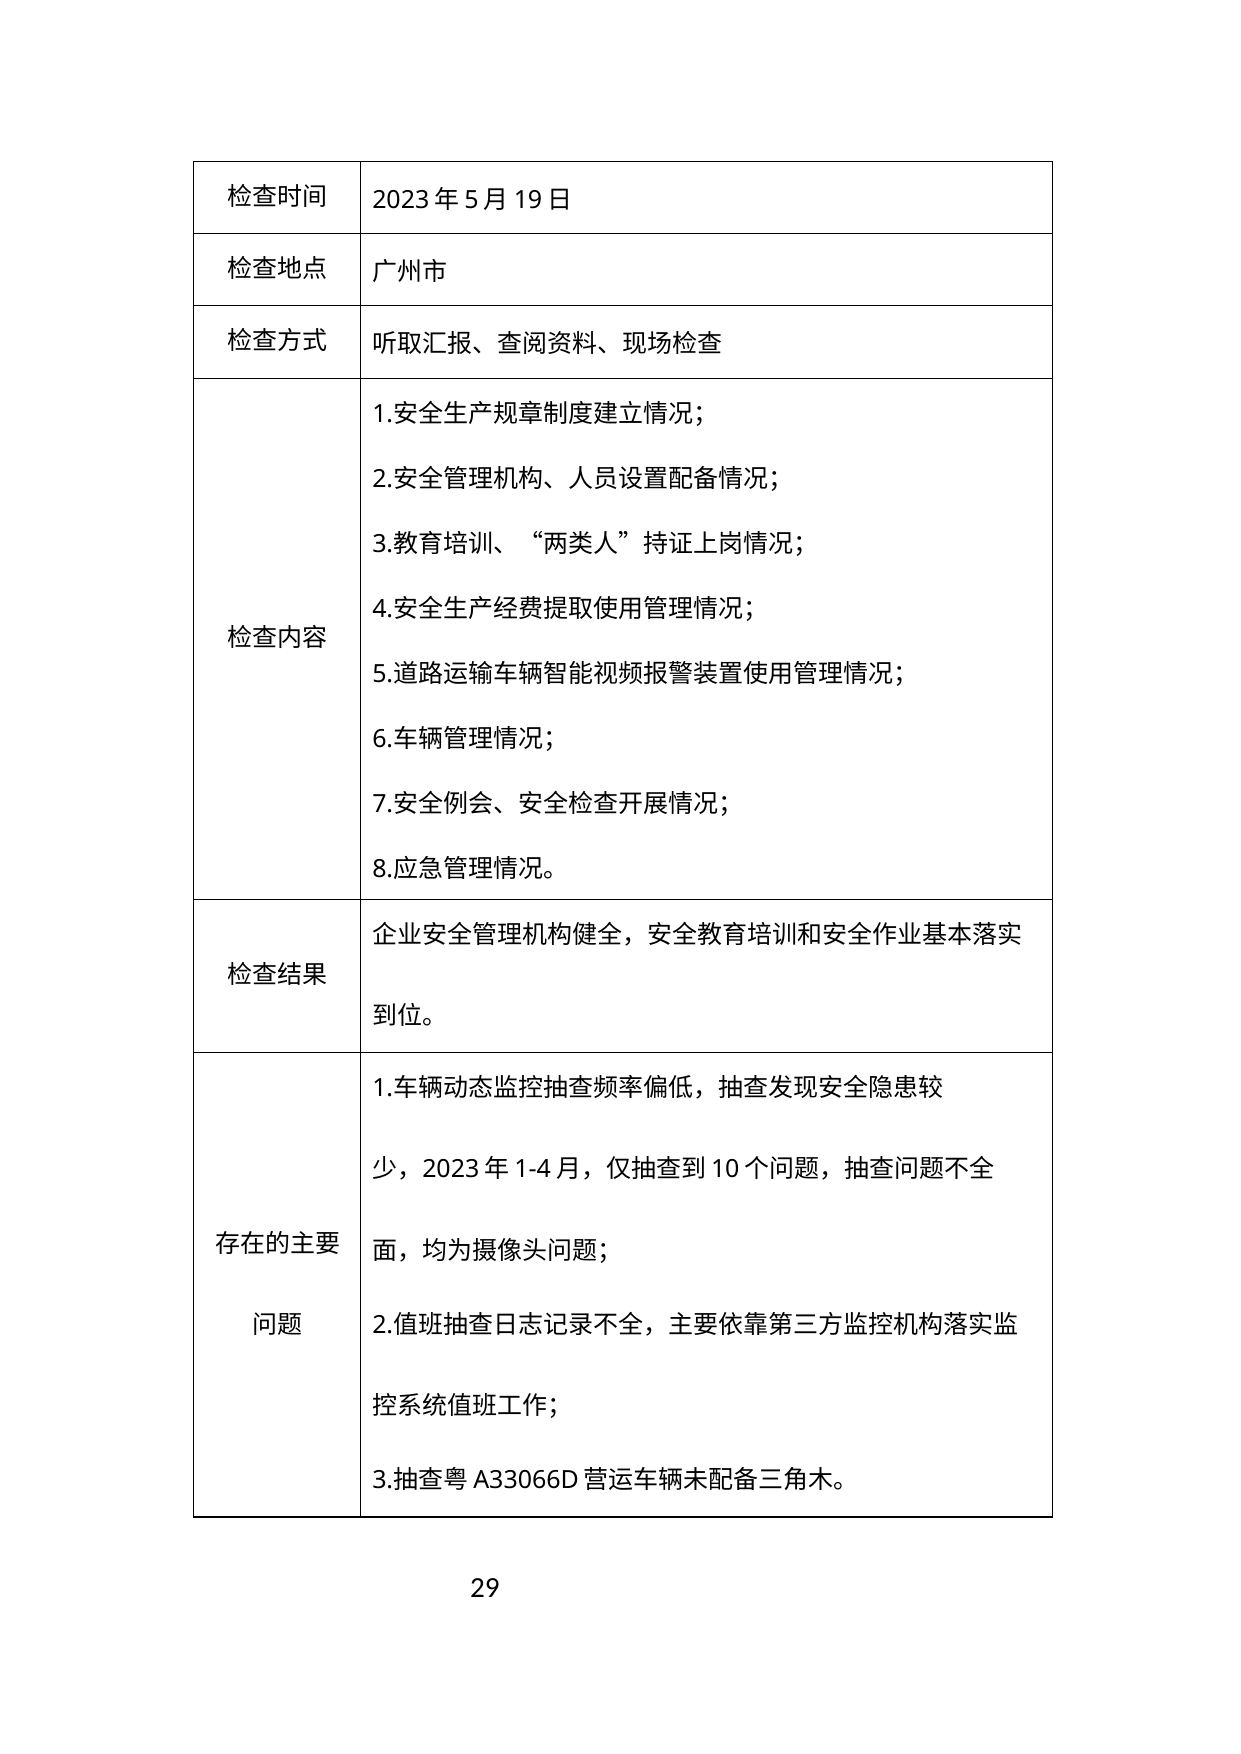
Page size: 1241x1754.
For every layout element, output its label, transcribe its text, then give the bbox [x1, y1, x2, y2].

table_cell 检查方式 [194, 306, 360, 378]
table_cell 检查地点 [194, 234, 360, 305]
table_cell 听取汇报、查阅资料、现场检查 [361, 306, 1052, 378]
table_cell 广州市 [361, 234, 1052, 305]
table_cell 检查时间 [194, 162, 360, 233]
table_cell 2023年5月19日 [361, 162, 1052, 233]
table_cell 1.安全生产规章制度建立情况； 2.安全管理机构、人员设置配备情况； 3.教育培训、“两类人”持证上岗情况； 4.安全生产经费提取使用管理情况； 5.道路运输车辆智能视频报警装置使用管理情况； 6.车辆管理情况； 7.安全例会、安全检查开展情况； 8.应急管理情况。 [361, 379, 1052, 899]
table_cell 检查内容 [194, 379, 360, 899]
table_cell 存在的主要问题 [194, 1053, 360, 1516]
table_cell 企业安全管理机构健全，安全教育培训和安全作业基本落实到位。 [361, 900, 1052, 1052]
table_cell 1.车辆动态监控抽查频率偏低，抽查发现安全隐患较少，2023年1-4月，仅抽查到10个问题，抽查问题不全面，均为摄像头问题； 2.值班抽查日志记录不全，主要依靠第三方监控机构落实监控系统值班工作； 3.抽查粤A33066D营运车辆未配备三角木。 [361, 1053, 1052, 1516]
table_cell 检查结果 [194, 900, 360, 1052]
